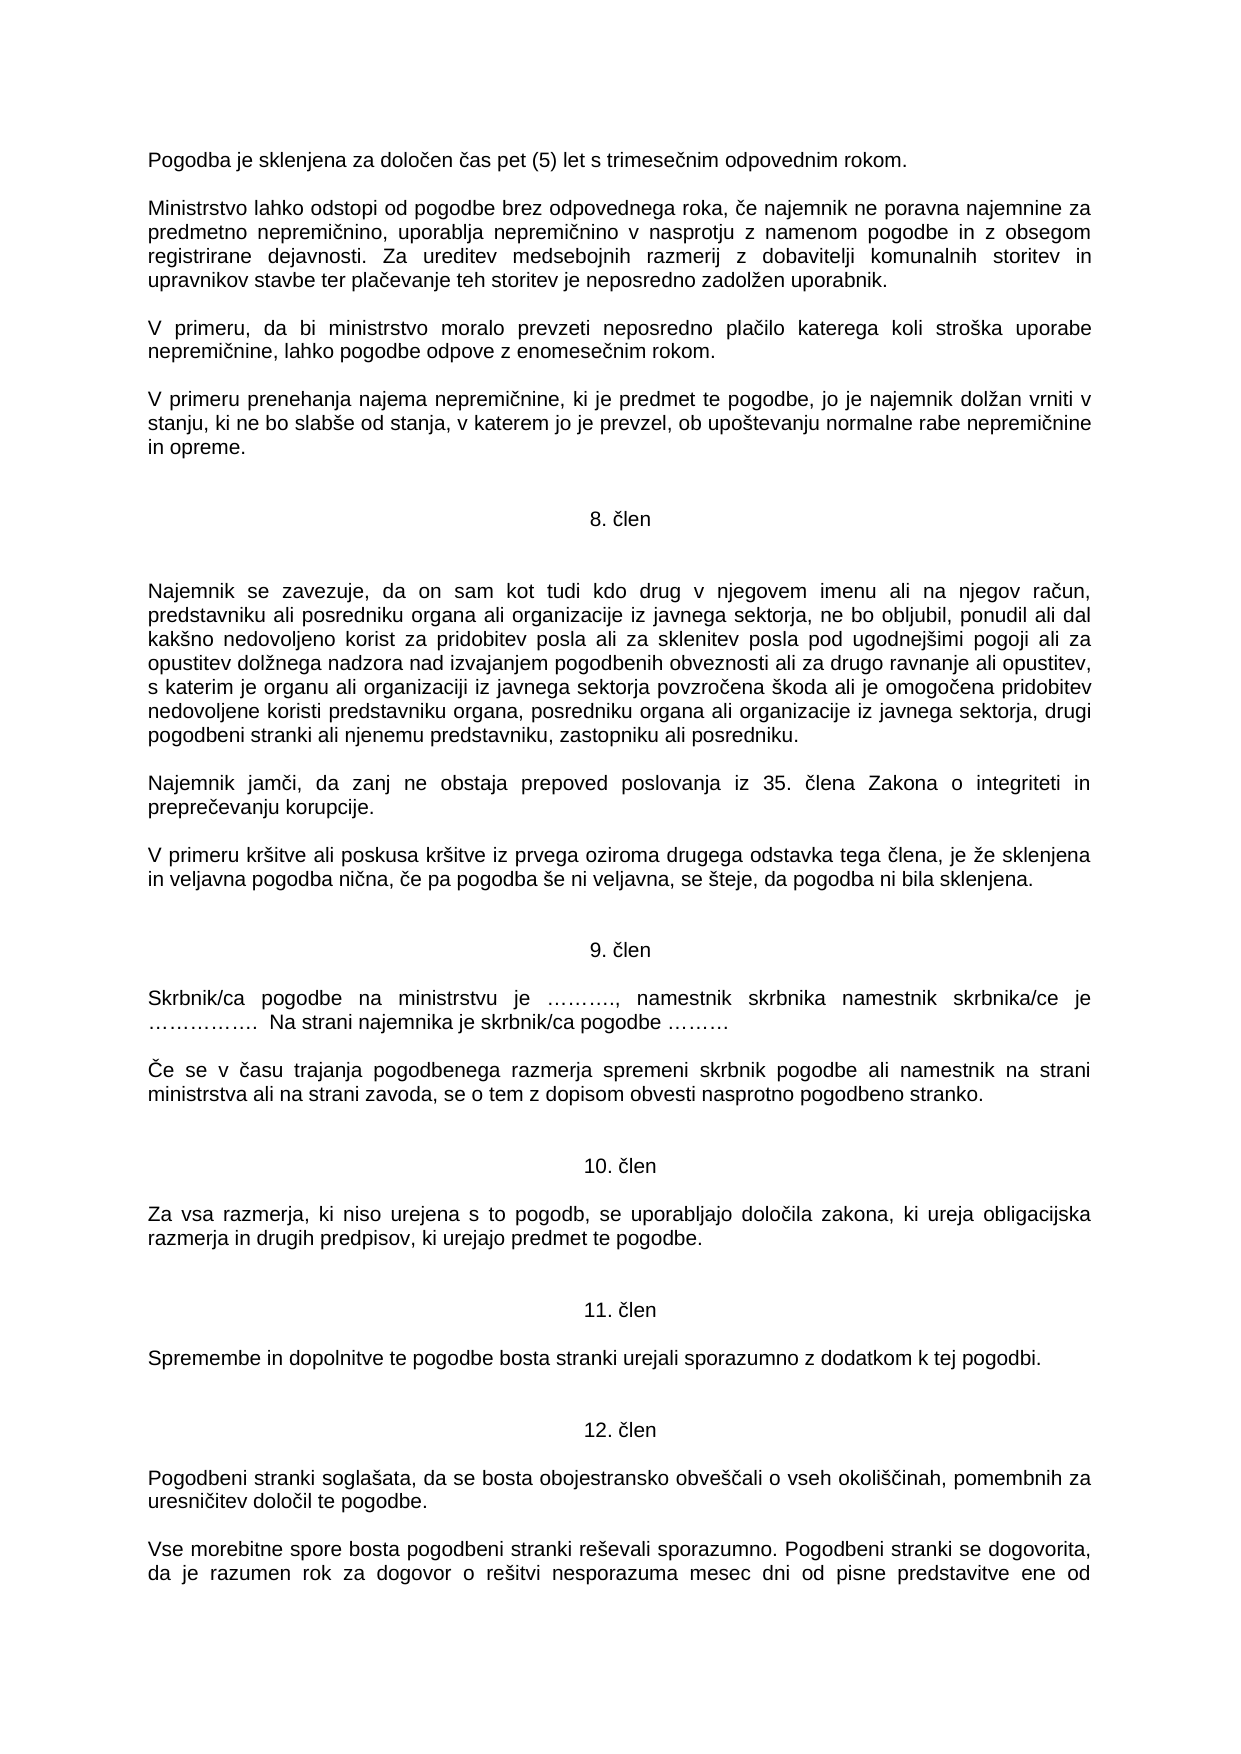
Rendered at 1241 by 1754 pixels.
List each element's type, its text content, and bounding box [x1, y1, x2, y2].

text 8. člen [148, 507, 1093, 531]
text Spremembe in dopolnitve te pogodbe bosta stranki urejali sporazumno z dodatkom k tej pogodbi. [148, 1346, 1093, 1369]
text Pogodbeni stranki soglašata, da se bosta obojestransko obveščali o vseh okoliščinah, pomembnih za uresničitev določil te pogodbe. [148, 1465, 1093, 1513]
text Najemnik se zavezuje, da on sam kot tudi kdo drug v njegovem imenu ali na njegov račun, predstavniku ali posredniku organa ali organizacije iz javnega sektorja, ne bo obljubil, ponudil ali dal kakšno nedovoljeno korist za pridobitev posla ali za sklenitev posla pod ugodnejšimi pogoji ali za opustitev dolžnega nadzora nad izvajanjem pogodbenih obveznosti ali za drugo ravnanje ali opustitev, s katerim je organu ali organizaciji iz javnega sektorja povzročena škoda ali je omogočena pridobitev nedovoljene koristi predstavniku organa, posredniku organa ali organizacije iz javnega sektorja, drugi pogodbeni stranki ali njenemu predstavniku, zastopniku ali posredniku. [148, 579, 1093, 747]
text Najemnik jamči, da zanj ne obstaja prepoved poslovanja iz 35. člena Zakona o integriteti in preprečevanju korupcije. [148, 771, 1093, 818]
text Za vsa razmerja, ki niso urejena s to pogodb, se uporabljajo določila zakona, ki ureja obligacijska razmerja in drugih predpisov, ki urejajo predmet te pogodbe. [148, 1202, 1093, 1250]
text V primeru, da bi ministrstvo moralo prevzeti neposredno plačilo katerega koli stroška uporabe nepremičnine, lahko pogodbe odpove z enomesečnim rokom. [148, 315, 1093, 363]
text 9. člen [148, 938, 1093, 962]
text 11. člen [148, 1298, 1093, 1322]
text Skrbnik/ca pogodbe na ministrstvu je ………., namestnik skrbnika namestnik skrbnika/ce je ……………. Na strani najemnika je skrbnik/ca pogodbe ……… [148, 986, 1093, 1034]
text V primeru prenehanja najema nepremičnine, ki je predmet te pogodbe, jo je najemnik dolžan vrniti v stanju, ki ne bo slabše od stanja, v katerem jo je prevzel, ob upoštevanju normalne rabe nepremičnine in opreme. [148, 387, 1093, 459]
text 12. člen [148, 1417, 1093, 1441]
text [148, 1537, 1093, 1585]
text 10. člen [148, 1154, 1093, 1178]
text Če se v času trajanja pogodbenega razmerja spremeni skrbnik pogodbe ali namestnik na strani ministrstva ali na strani zavoda, se o tem z dopisom obvesti nasprotno pogodbeno stranko. [148, 1058, 1093, 1106]
text Ministrstvo lahko odstopi od pogodbe brez odpovednega roka, če najemnik ne poravna najemnine za predmetno nepremičnino, uporablja nepremičnino v nasprotju z namenom pogodbe in z obsegom registrirane dejavnosti. Za ureditev medsebojnih razmerij z dobavitelji komunalnih storitev in upravnikov stavbe ter plačevanje teh storitev je neposredno zadolžen uporabnik. [148, 196, 1093, 291]
text V primeru kršitve ali poskusa kršitve iz prvega oziroma drugega odstavka tega člena, je že sklenjena in veljavna pogodba nična, če pa pogodba še ni veljavna, se šteje, da pogodba ni bila sklenjena. [148, 842, 1093, 890]
text Pogodba je sklenjena za določen čas pet (5) let s trimesečnim odpovednim rokom. [148, 148, 1093, 172]
